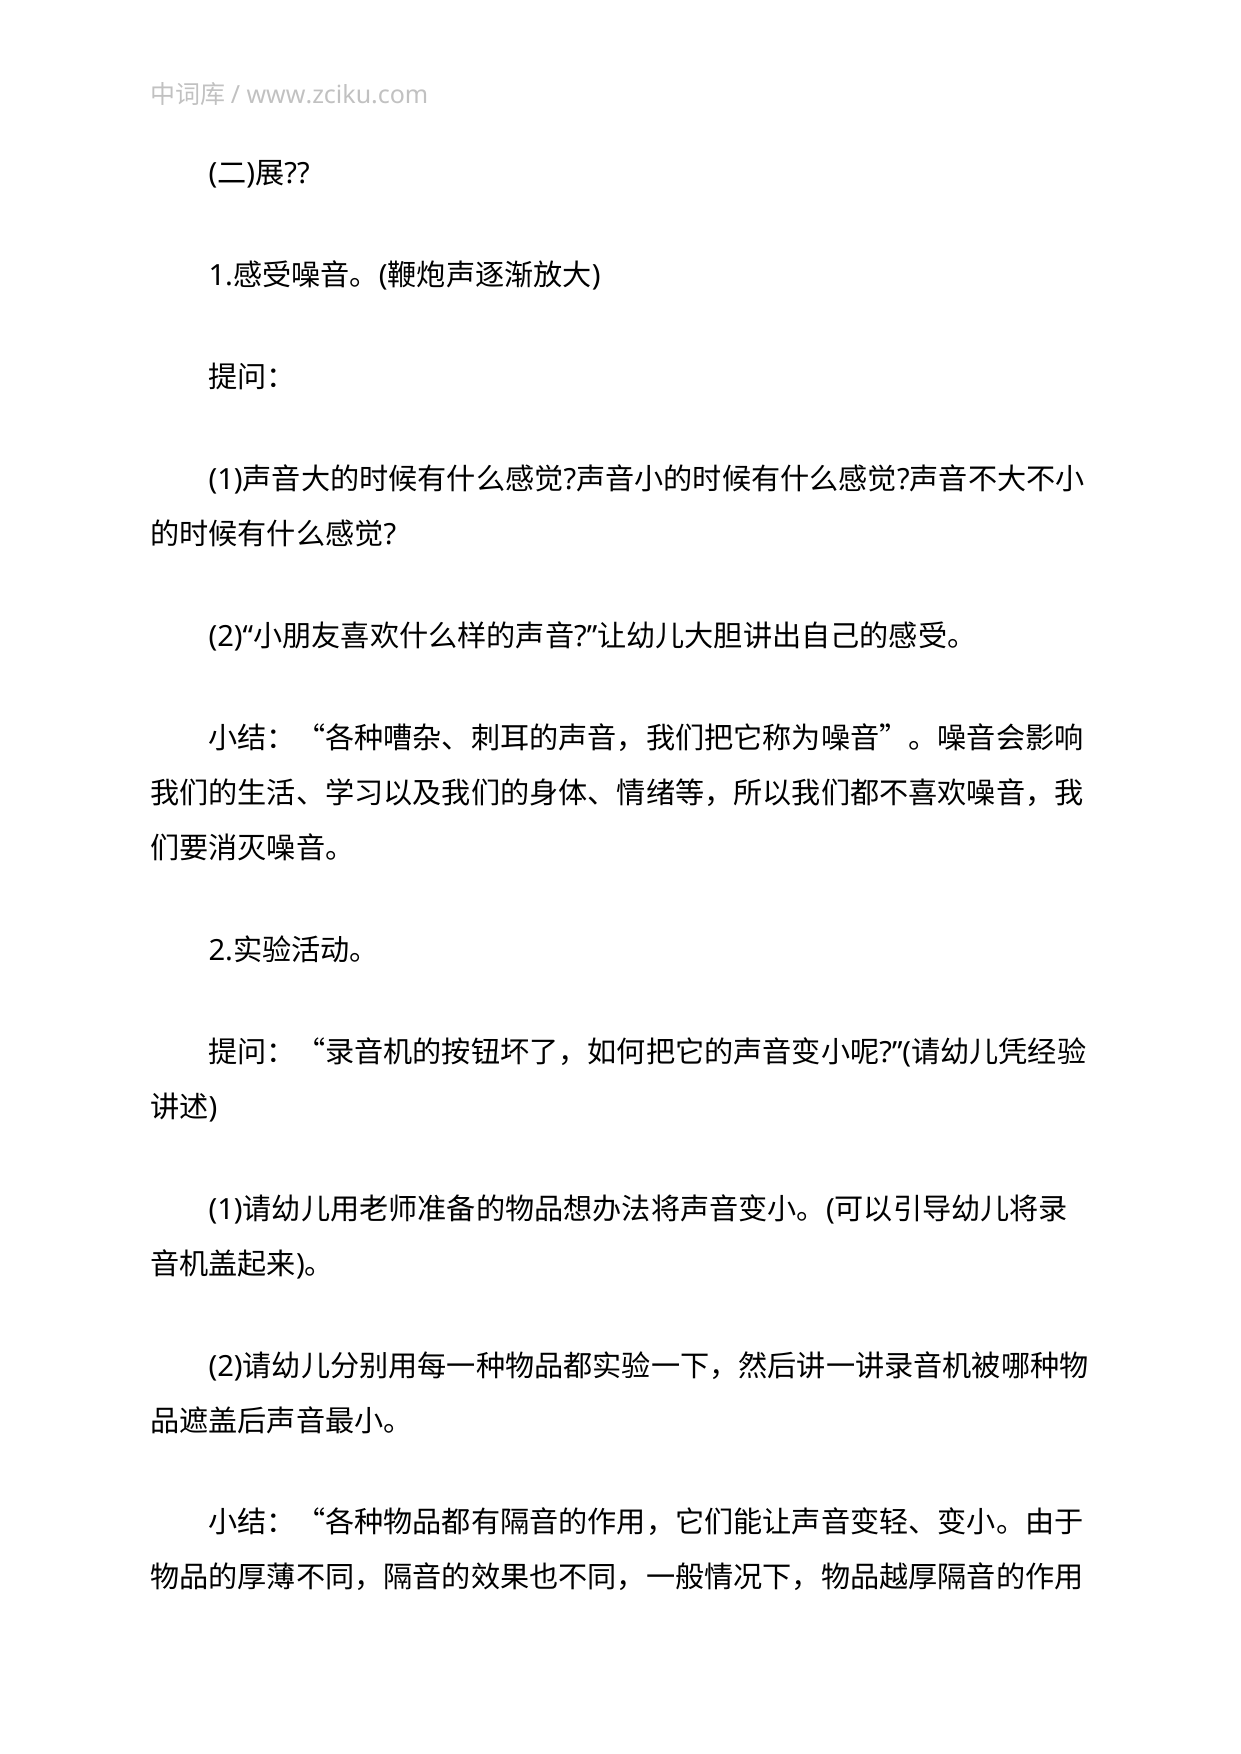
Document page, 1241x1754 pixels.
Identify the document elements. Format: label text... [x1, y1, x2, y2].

text 提问：“录音机的按钮坏了，如何把它的声音变小呢?”(请幼儿凭经验讲述) [150, 1028, 1090, 1126]
text 2.实验活动。 [150, 926, 1090, 969]
text 1.感受噪音。(鞭炮声逐渐放大) [150, 252, 1090, 294]
text (1)请幼儿用老师准备的物品想办法将声音变小。(可以引导幼儿将录音机盖起来)。 [150, 1185, 1090, 1283]
text 小结：“各种嘈杂、刺耳的声音，我们把它称为噪音”。噪音会影响我们的生活、学习以及我们的身体、情绪等，所以我们都不喜欢噪音，我们要消灭噪音。 [150, 715, 1090, 867]
text (2)“小朋友喜欢什么样的声音?”让幼儿大胆讲出自己的感受。 [150, 613, 1090, 655]
text 提问： [150, 354, 1090, 396]
text (2)请幼儿分别用每一种物品都实验一下，然后讲一讲录音机被哪种物品遮盖后声音最小。 [150, 1342, 1090, 1439]
text (二)展?? [150, 150, 1090, 192]
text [150, 1499, 1090, 1596]
text (1)声音大的时候有什么感觉?声音小的时候有什么感觉?声音不大不小的时候有什么感觉? [150, 456, 1090, 553]
